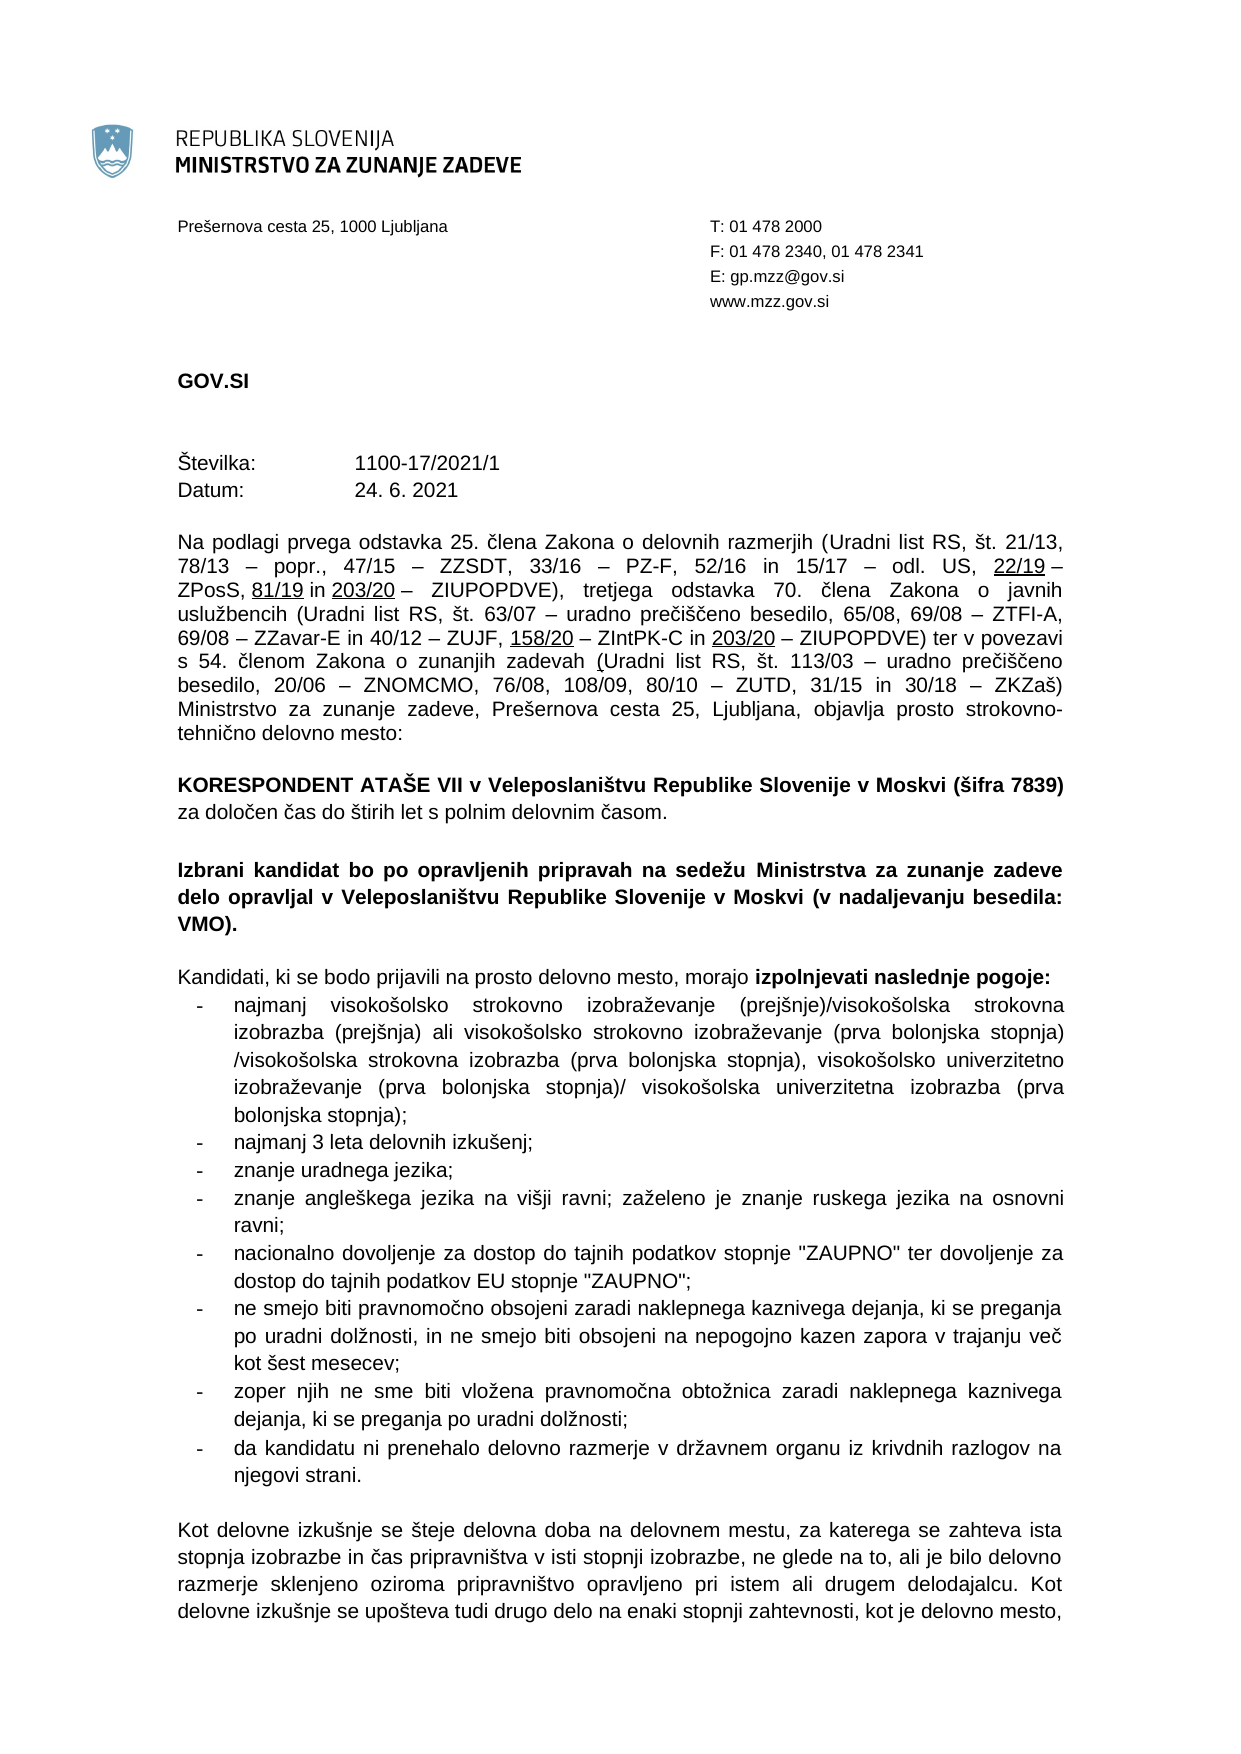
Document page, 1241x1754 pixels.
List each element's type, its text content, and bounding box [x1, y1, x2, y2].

list znanje angleškega jezika na višji ravni; zaželeno je znanje ruskega jezika na osnovni ravni; [196, 1186, 1065, 1237]
text KORESPONDENT ATAŠE VII v Veleposlaništvu Republike Slovenije v Moskvi (šifra 7839) za določen čas do štirih let s polnim delovnim časom. [177, 773, 1065, 824]
list ne smejo biti pravnomočno obsojeni zaradi naklepnega kaznivega dejanja, ki se preganja po uradni dolžnosti, in ne smejo biti obsojeni na nepogojno kazen zapora v trajanju več kot šest mesecev; [196, 1296, 1063, 1375]
text Datum: 24. 6. 2021 [177, 475, 1063, 502]
text Izbrani kandidat bo po opravljenih pripravah na sedežu Ministrstva za zunanje zadeve delo opravljal v Veleposlaništvu Republike Slovenije v Moskvi (v nadaljevanju besedila: VMO). [177, 856, 1063, 937]
text GOV.SI [177, 367, 1063, 394]
text Kandidati, ki se bodo prijavili na prosto delovno mesto, morajo izpolnjevati naslednje pogoje: [177, 965, 1063, 989]
list nacionalno dovoljenje za dostop do tajnih podatkov stopnje "ZAUPNO" ter dovoljenje za dostop do tajnih podatkov EU stopnje "ZAUPNO"; [196, 1241, 1065, 1292]
list najmanj visokošolsko strokovno izobraževanje (prejšnje)/visokošolska strokovna izobrazba (prejšnja) ali visokošolsko strokovno izobraževanje (prva bolonjska stopnja) /visokošolska strokovna izobrazba (prva bolonjska stopnja), visokošolsko univerzitetno izobraževanje (prva bolonjska stopnja)/ visokošolska univerzitetna izobrazba (prva bolonjska stopnja); [196, 992, 1065, 1127]
list zoper njih ne sme biti vložena pravnomočna obtožnica zaradi naklepnega kaznivega dejanja, ki se preganja po uradni dolžnosti; [196, 1379, 1063, 1430]
text Na podlagi prvega odstavka 25. člena Zakona o delovnih razmerjih (Uradni list RS, št. 21/13, 78/13 – popr., 47/15 – ZZSDT, 33/16 – PZ-F, 52/16 in 15/17 – odl. US, 22/19 – ZPosS, 81/19 in 203/20 – ZIUPOPDVE), tretjega odstavka 70. člena Zakona o javnih uslužbencih (Uradni list RS, št. 63/07 – uradno prečiščeno besedilo, 65/08, 69/08 – ZTFI-A, 69/08 – ZZavar-E in 40/12 – ZUJF, 158/20 – ZIntPK-C in 203/20 – ZIUPOPDVE) ter v povezavi s 54. členom Zakona o zunanjih zadevah (Uradni list RS, št. 113/03 – uradno prečiščeno besedilo, 20/06 – ZNOMCMO, 76/08, 108/09, 80/10 – ZUTD, 31/15 in 30/18 – ZKZaš) Ministrstvo za zunanje zadeve, Prešernova cesta 25, Ljubljana, objavlja prosto strokovno-tehnično delovno mesto: [177, 529, 1063, 745]
picture [91, 122, 551, 183]
list znanje uradnega jezika; [196, 1158, 1065, 1182]
list najmanj 3 leta delovnih izkušenj; [196, 1130, 1065, 1154]
text Številka: 1100-17/2021/1 [177, 448, 1063, 475]
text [177, 1516, 1063, 1624]
list da kandidatu ni prenehalo delovno razmerje v državnem organu iz krivdnih razlogov na njegovi strani. [196, 1434, 1063, 1488]
